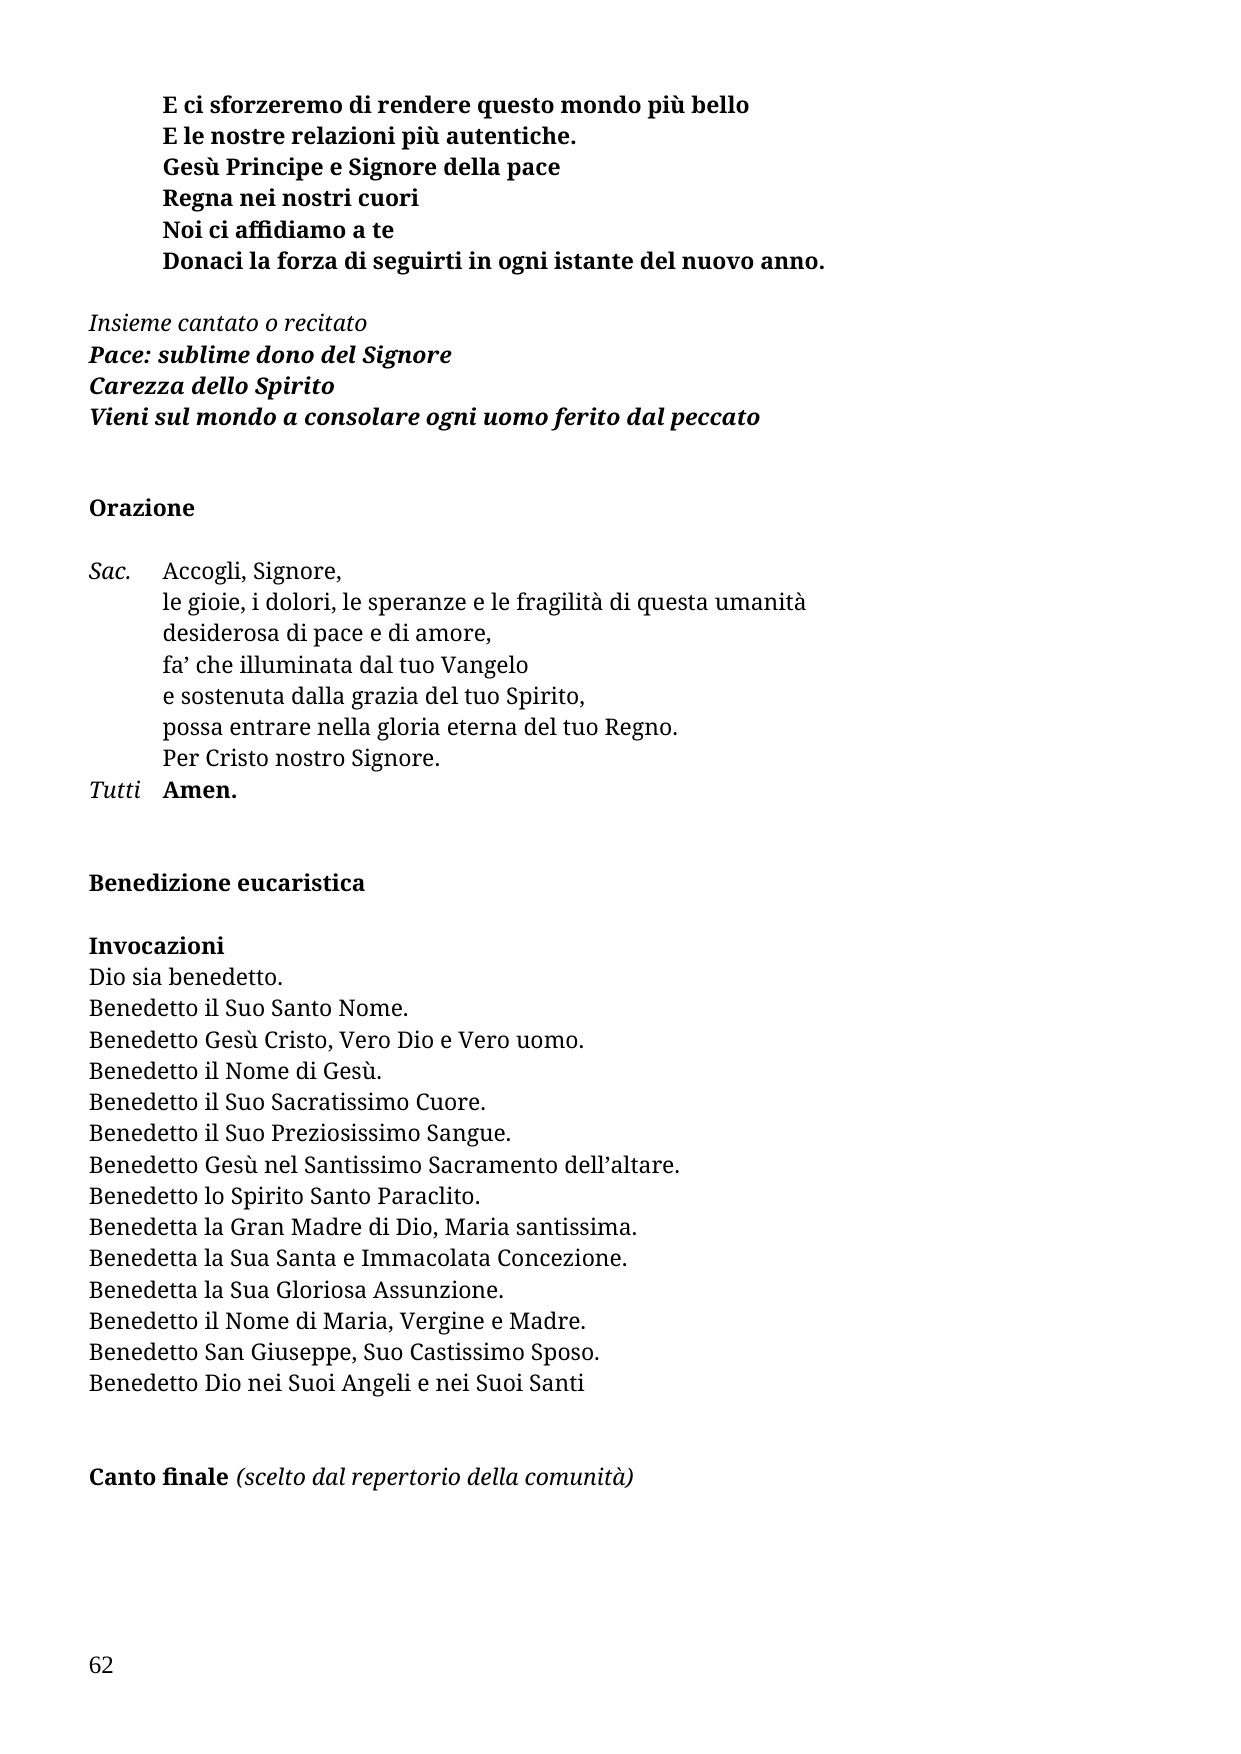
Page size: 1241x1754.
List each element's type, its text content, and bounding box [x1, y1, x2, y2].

text Sac. Accogli, Signore, [89, 555, 1092, 586]
text desiderosa di pace e di amore, [89, 617, 1092, 649]
text Vieni sul mondo a consolare ogni uomo ferito dal peccato [89, 401, 1092, 432]
text le gioie, i dolori, le speranze e le fragilità di questa umanità [89, 586, 1092, 617]
text Tutti Amen. [89, 774, 1092, 805]
text Donaci la forza di seguirti in ogni istante del nuovo anno. [89, 245, 1092, 276]
text Benedetto il Nome di Maria, Vergine e Madre. [89, 1305, 1092, 1336]
text Carezza dello Spirito [89, 370, 1092, 401]
text possa entrare nella gloria eterna del tuo Regno. [89, 711, 1092, 742]
text Benedetto Gesù nel Santissimo Sacramento dell’altare. [89, 1149, 1092, 1180]
text Benedetta la Sua Gloriosa Assunzione. [89, 1274, 1092, 1305]
text Benedetto San Giuseppe, Suo Castissimo Sposo. [89, 1336, 1092, 1367]
text Pace: sublime dono del Signore [89, 339, 1092, 370]
text E ci sforzeremo di rendere questo mondo più bello [89, 89, 1092, 120]
text Benedetto il Suo Sacratissimo Cuore. [89, 1086, 1092, 1117]
text Benedetto Dio nei Suoi Angeli e nei Suoi Santi [89, 1367, 1092, 1399]
text Orazione [89, 492, 1092, 524]
text Benedetta la Gran Madre di Dio, Maria santissima. [89, 1211, 1092, 1242]
text Benedetta la Sua Santa e Immacolata Concezione. [89, 1242, 1092, 1274]
text Benedetto lo Spirito Santo Paraclito. [89, 1180, 1092, 1211]
text Dio sia benedetto. [89, 961, 1092, 992]
text Per Cristo nostro Signore. [89, 742, 1092, 774]
text Benedetto il Nome di Gesù. [89, 1055, 1092, 1086]
text Invocazioni [89, 930, 1092, 961]
text Noi ci affidiamo a te [89, 214, 1092, 245]
text Benedetto il Suo Preziosissimo Sangue. [89, 1117, 1092, 1149]
text fa’ che illuminata dal tuo Vangelo [89, 649, 1092, 680]
text Regna nei nostri cuori [89, 182, 1092, 214]
text e sostenuta dalla grazia del tuo Spirito, [89, 680, 1092, 711]
text E le nostre relazioni più autentiche. [89, 120, 1092, 151]
text Benedetto il Suo Santo Nome. [89, 992, 1092, 1024]
text Benedizione eucaristica [89, 867, 1092, 899]
text Insieme cantato o recitato [89, 307, 1092, 339]
text Benedetto Gesù Cristo, Vero Dio e Vero uomo. [89, 1024, 1092, 1055]
text Canto finale (scelto dal repertorio della comunità) [89, 1461, 1092, 1492]
text Gesù Principe e Signore della pace [89, 151, 1092, 182]
